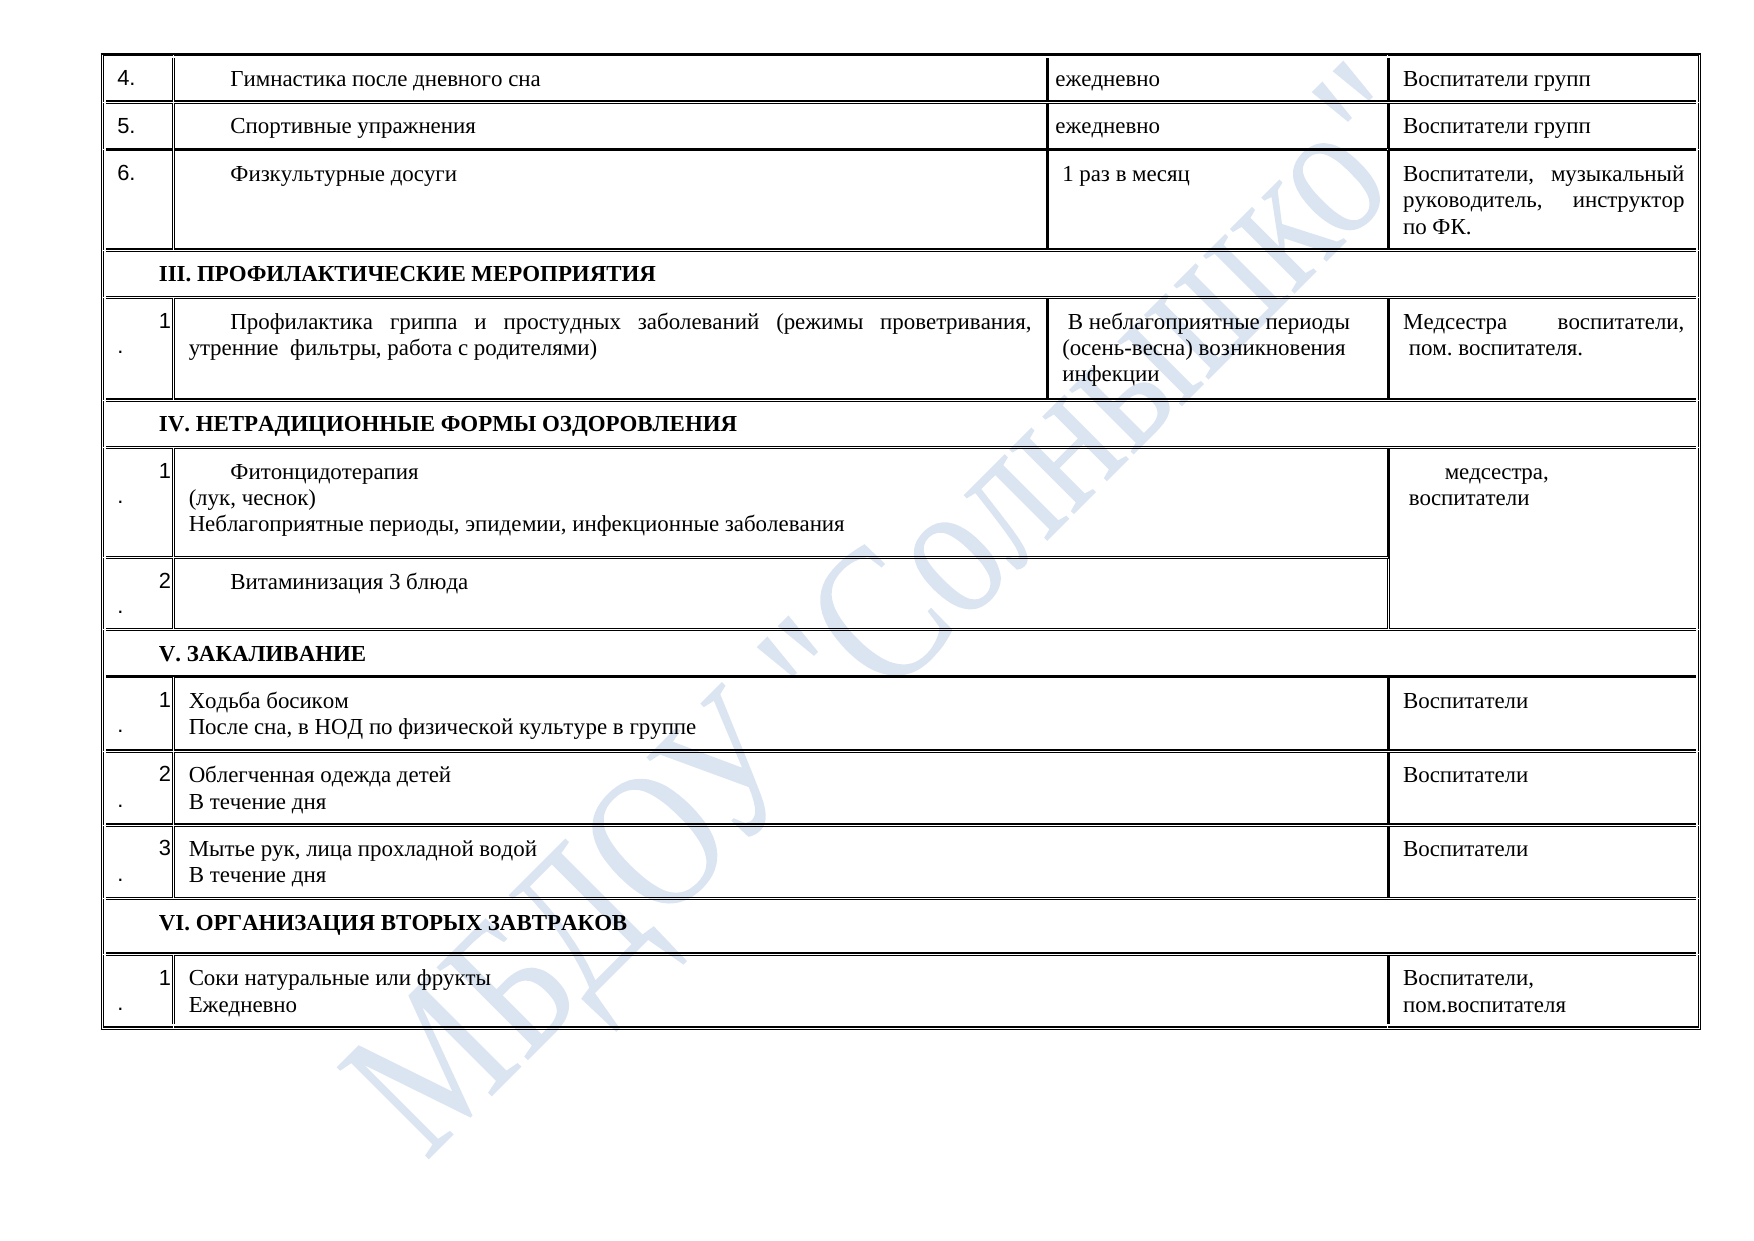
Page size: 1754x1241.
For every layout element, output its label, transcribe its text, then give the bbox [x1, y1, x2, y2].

table_cell Воспитатели, музыкальный руководитель, инструктор по ФК. [1390, 148, 1699, 248]
table_cell 2. [104, 749, 172, 823]
table_cell Воспитатели [1390, 675, 1698, 749]
table_cell ежедневно [1047, 55, 1388, 100]
table_cell Воспитатели [1390, 749, 1698, 823]
table_cell Профилактика гриппа и простудных заболеваний (режимы проветривания, утренние фильтры, работа с родителями) [175, 299, 1046, 398]
table_cell 1 раз в месяц [1049, 151, 1387, 248]
table_cell 1. [104, 675, 172, 749]
table_cell медсестра, воспитатели [1388, 446, 1699, 627]
table_cell Мытье рук, лица прохладной водой В течение дня [175, 827, 1387, 897]
table_cell 5. [104, 100, 172, 148]
table_cell Витаминизация 3 блюда [175, 559, 1387, 627]
table_cell 1. [102, 446, 174, 556]
table_cell Медсестра воспитатели, пом. воспитателя. [1388, 296, 1699, 398]
table_cell 1. [102, 296, 174, 398]
table_cell III. ПРОФИЛАКТИЧЕСКИЕ МЕРОПРИЯТИЯ [104, 248, 1698, 296]
table_cell V. ЗАКАЛИВАНИЕ [104, 628, 1698, 675]
table_cell Фитонцидотерапия (лук, чеснок) Неблагоприятные периоды, эпидемии, инфекционные заболевания [175, 449, 1387, 556]
table_cell 1. [104, 952, 174, 1026]
table_cell Облегченная одежда детей В течение дня [175, 753, 1387, 823]
table_cell Ходьба босиком После сна, в НОД по физической культуре в группе [175, 678, 1387, 749]
table_cell 2. [102, 556, 174, 627]
table_cell Физкультурные досуги [175, 151, 1046, 248]
table_cell Гимнастика после дневного сна [174, 56, 1047, 100]
table_cell Спортивные упражнения [175, 104, 1046, 148]
table_cell 6. [102, 148, 172, 248]
table_cell Воспитатели, пом.воспитателя [1388, 952, 1698, 1026]
table_cell Воспитатели групп [1388, 56, 1698, 100]
table_cell 3. [104, 823, 172, 897]
table_cell В неблагоприятные периоды (осень-весна) возникновения инфекции [1049, 299, 1387, 398]
table_cell 4. [104, 56, 174, 100]
table_cell ежедневно [1049, 104, 1387, 148]
table_cell VI. ОРГАНИЗАЦИЯ ВТОРЫХ ЗАВТРАКОВ [102, 897, 1699, 952]
table_cell IV. НЕТРАДИЦИОННЫЕ ФОРМЫ ОЗДОРОВЛЕНИЯ [104, 398, 1698, 446]
table_cell Воспитатели групп [1390, 100, 1698, 148]
table_cell Соки натуральные или фрукты Ежедневно [174, 956, 1388, 1026]
table_cell Воспитатели [1390, 823, 1698, 897]
